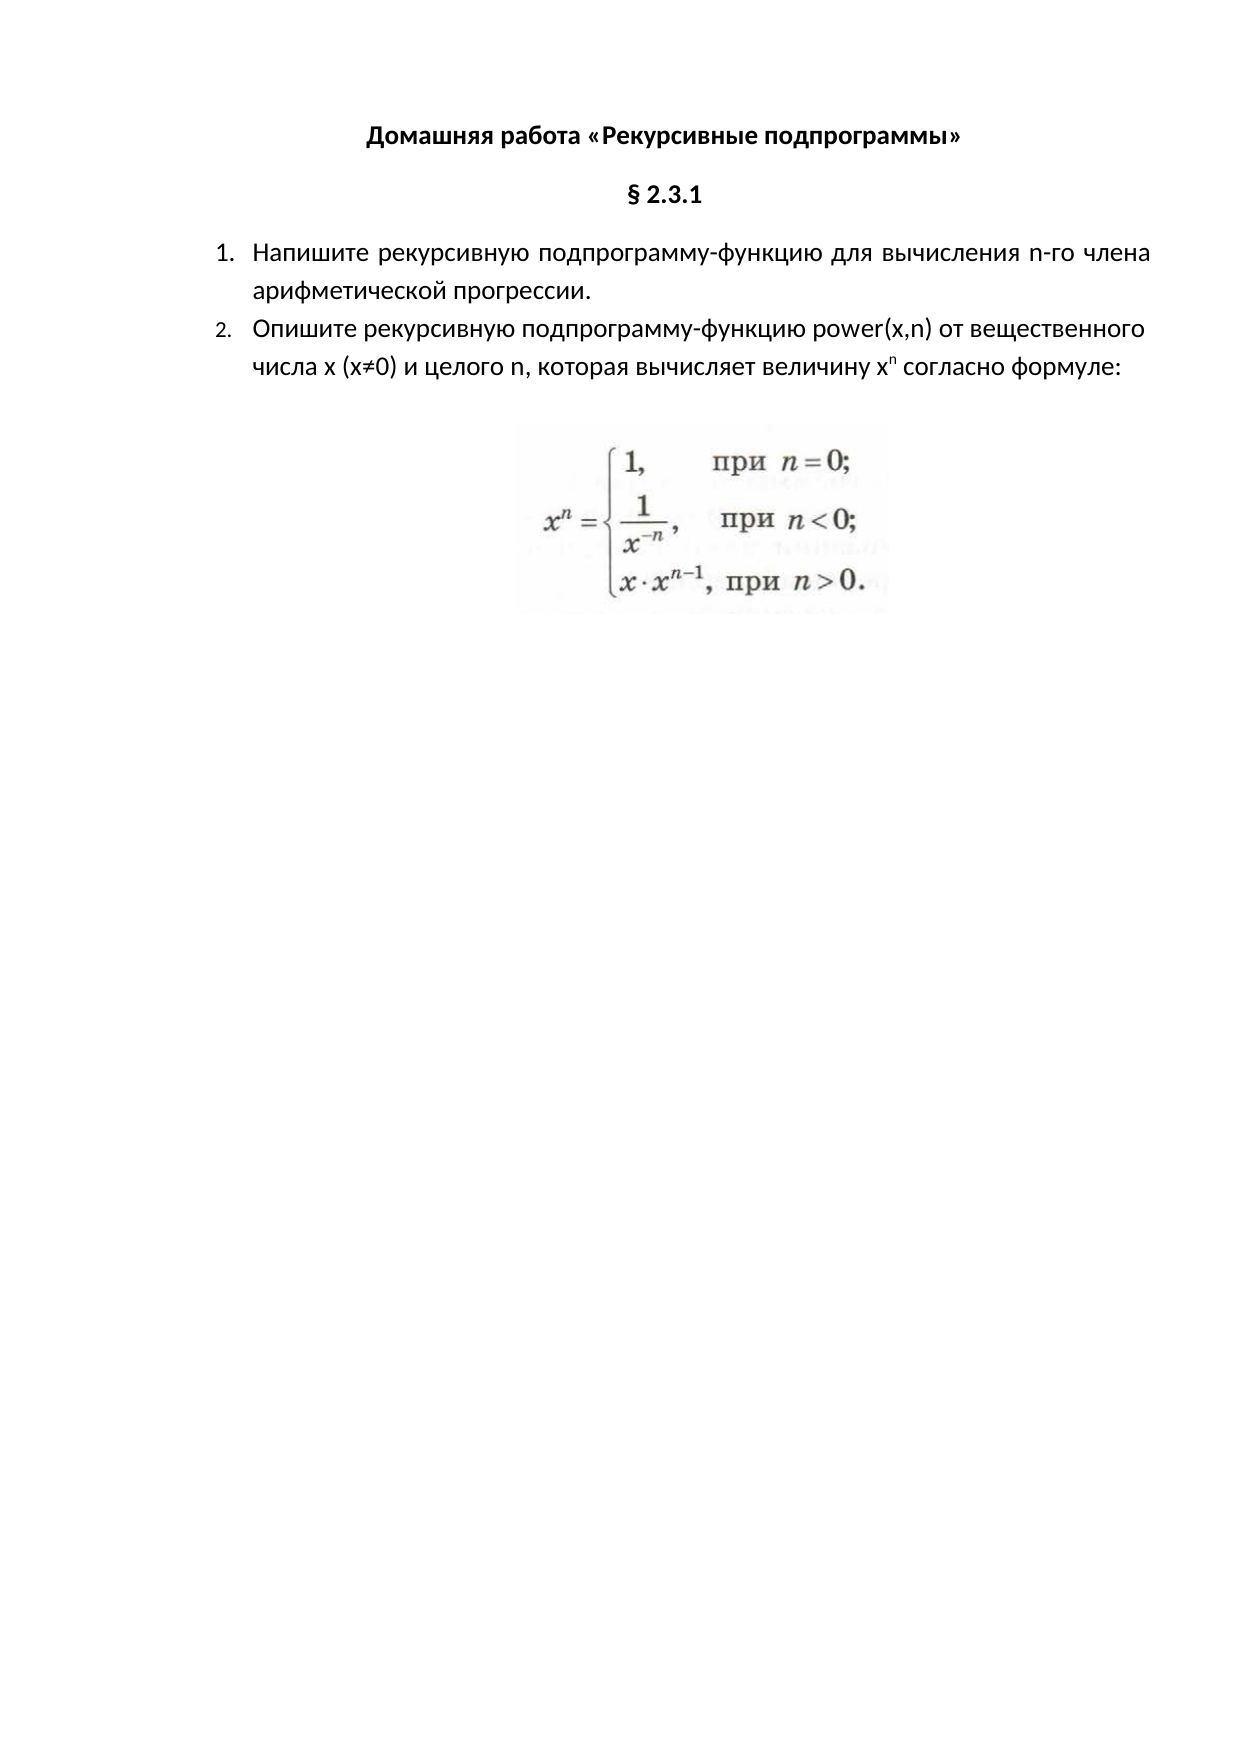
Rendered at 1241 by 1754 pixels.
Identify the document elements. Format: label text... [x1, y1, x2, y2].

text § 2.3.1 [177, 177, 1152, 210]
list Напишите рекурсивную подпрограмму-функцию для вычисления n-го члена арифметической прогрессии. [215, 236, 1152, 307]
list Опишите рекурсивную подпрограмму-функцию power(x,n) от вещественного числа x (x≠0) и целого n, которая вычисляет величину xn согласно формуле: [215, 311, 1152, 382]
text Домашняя работа «Рекурсивные подпрограммы» [177, 118, 1152, 151]
